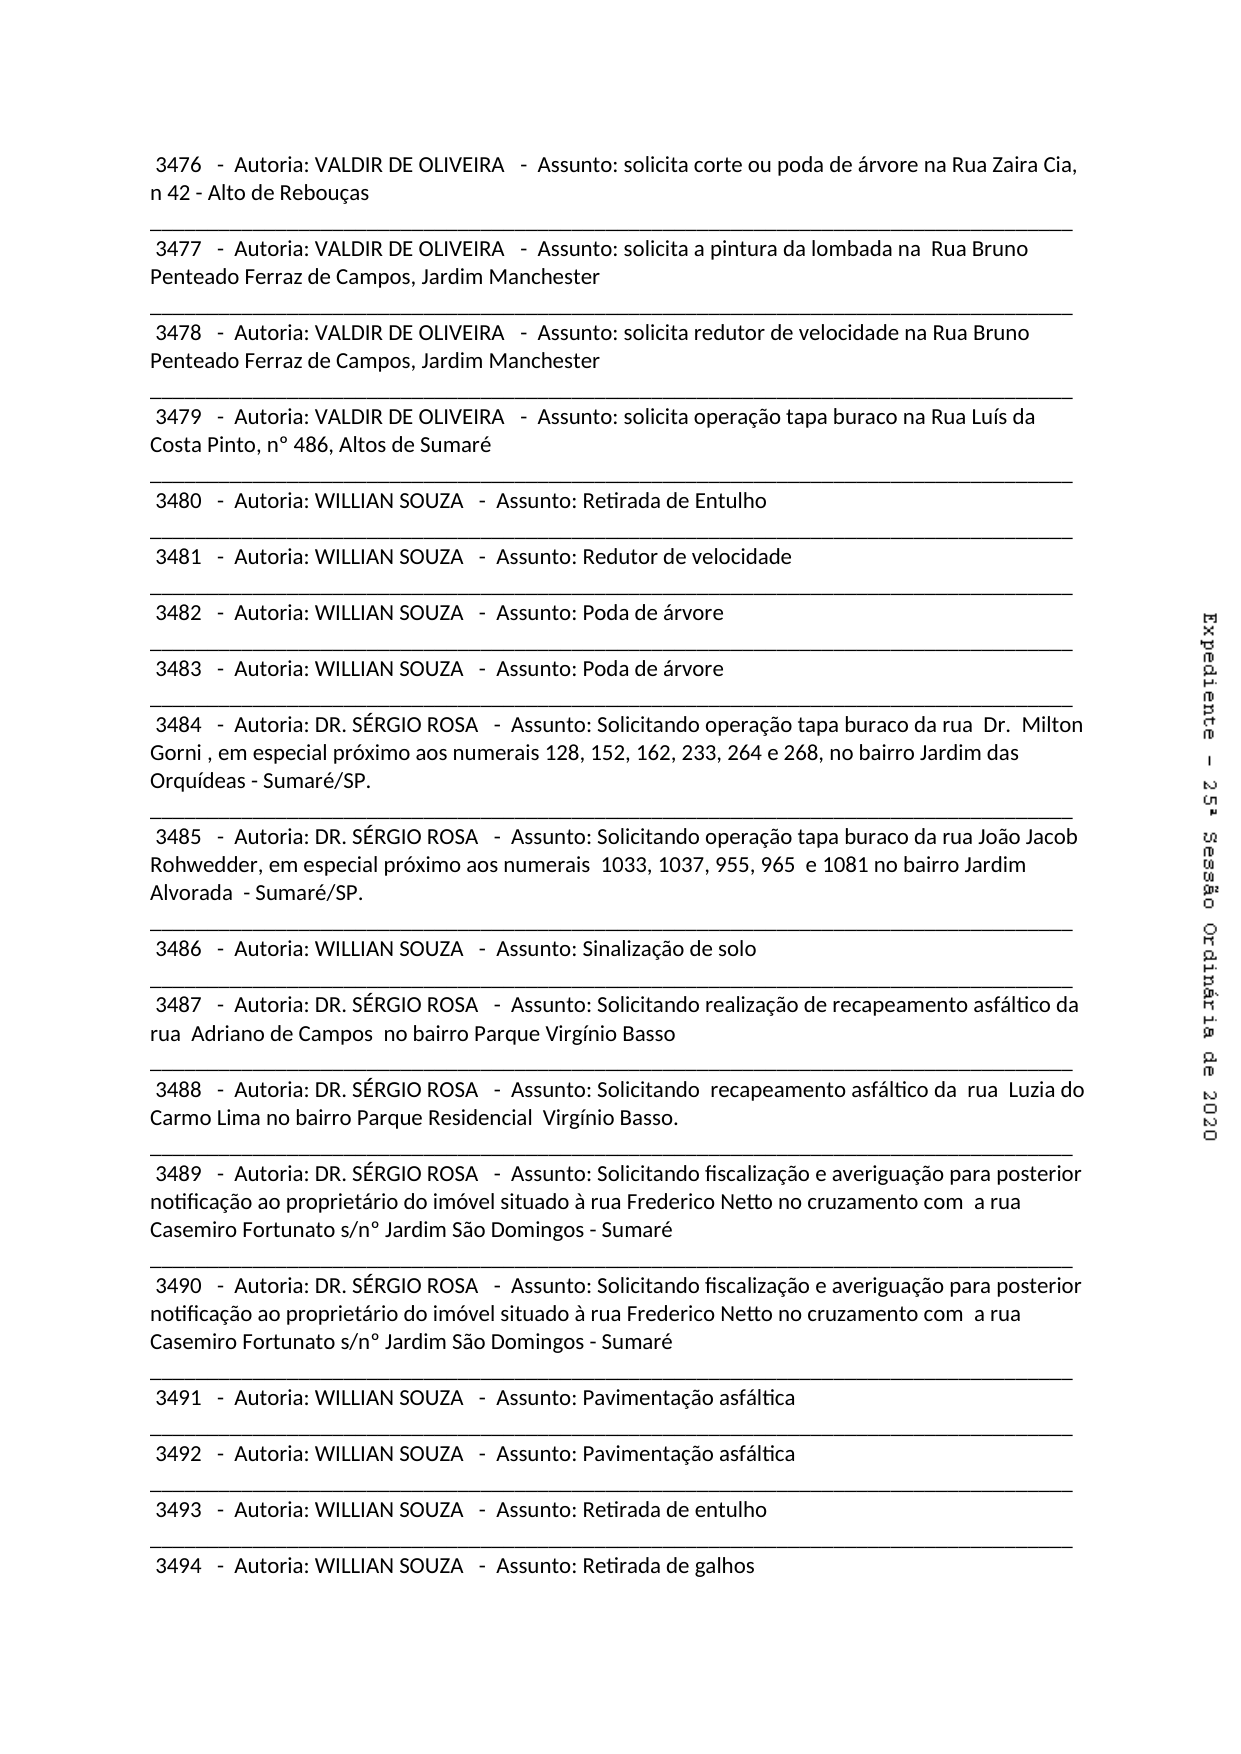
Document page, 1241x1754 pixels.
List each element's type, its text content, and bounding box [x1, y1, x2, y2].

text _________________________________________________________________________________ [150, 1243, 1090, 1271]
text 3487 - Autoria: DR. SÉRGIO ROSA - Assunto: Solicitando realização de recapeamento asfáltico da rua Adriano de Campos no bairro Parque Virgínio Basso [150, 991, 1090, 1047]
text _________________________________________________________________________________ [150, 458, 1090, 486]
text 3481 - Autoria: WILLIAN SOUZA - Assunto: Redutor de velocidade [150, 542, 1090, 570]
text 3486 - Autoria: WILLIAN SOUZA - Assunto: Sinalização de solo [150, 934, 1090, 963]
text _________________________________________________________________________________ [150, 794, 1090, 822]
text _________________________________________________________________________________ [150, 907, 1090, 934]
text _________________________________________________________________________________ [150, 1467, 1090, 1495]
text 3492 - Autoria: WILLIAN SOUZA - Assunto: Pavimentação asfáltica [150, 1439, 1090, 1467]
text 3483 - Autoria: WILLIAN SOUZA - Assunto: Poda de árvore [150, 654, 1090, 682]
text 3484 - Autoria: DR. SÉRGIO ROSA - Assunto: Solicitando operação tapa buraco da rua Dr. Milton Gorni , em especial próximo aos numerais 128, 152, 162, 233, 264 e 268, no bairro Jardim das Orquídeas - Sumaré/SP. [150, 710, 1090, 794]
text _________________________________________________________________________________ [150, 290, 1090, 318]
text 3476 - Autoria: VALDIR DE OLIVEIRA - Assunto: solicita corte ou poda de árvore na Rua Zaira Cia, n 42 - Alto de Rebouças [150, 150, 1090, 206]
text 3490 - Autoria: DR. SÉRGIO ROSA - Assunto: Solicitando fiscalização e averiguação para posterior notificação ao proprietário do imóvel situado à rua Frederico Netto no cruzamento com a rua Casemiro Fortunato s/nº Jardim São Domingos - Sumaré [150, 1271, 1090, 1355]
picture [1177, 609, 1241, 1145]
text _________________________________________________________________________________ [150, 570, 1090, 598]
text _________________________________________________________________________________ [150, 1411, 1090, 1439]
text _________________________________________________________________________________ [150, 1355, 1090, 1383]
text 3482 - Autoria: WILLIAN SOUZA - Assunto: Poda de árvore [150, 598, 1090, 626]
text 3485 - Autoria: DR. SÉRGIO ROSA - Assunto: Solicitando operação tapa buraco da rua João Jacob Rohwedder, em especial próximo aos numerais 1033, 1037, 955, 965 e 1081 no bairro Jardim Alvorada - Sumaré/SP. [150, 822, 1090, 907]
text _________________________________________________________________________________ [150, 374, 1090, 402]
text _________________________________________________________________________________ [150, 1047, 1090, 1075]
text _________________________________________________________________________________ [150, 1131, 1090, 1159]
text 3489 - Autoria: DR. SÉRGIO ROSA - Assunto: Solicitando fiscalização e averiguação para posterior notificação ao proprietário do imóvel situado à rua Frederico Netto no cruzamento com a rua Casemiro Fortunato s/nº Jardim São Domingos - Sumaré [150, 1159, 1090, 1243]
text _________________________________________________________________________________ [150, 963, 1090, 991]
text 3480 - Autoria: WILLIAN SOUZA - Assunto: Retirada de Entulho [150, 486, 1090, 514]
text _________________________________________________________________________________ [150, 514, 1090, 542]
text 3494 - Autoria: WILLIAN SOUZA - Assunto: Retirada de galhos [150, 1551, 1090, 1579]
text 3479 - Autoria: VALDIR DE OLIVEIRA - Assunto: solicita operação tapa buraco na Rua Luís da Costa Pinto, nº 486, Altos de Sumaré [150, 402, 1090, 458]
text 3488 - Autoria: DR. SÉRGIO ROSA - Assunto: Solicitando recapeamento asfáltico da rua Luzia do Carmo Lima no bairro Parque Residencial Virgínio Basso. [150, 1075, 1090, 1131]
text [150, 206, 1090, 234]
text _________________________________________________________________________________ [150, 682, 1090, 710]
text 3493 - Autoria: WILLIAN SOUZA - Assunto: Retirada de entulho [150, 1495, 1090, 1523]
text 3477 - Autoria: VALDIR DE OLIVEIRA - Assunto: solicita a pintura da lombada na Rua Bruno Penteado Ferraz de Campos, Jardim Manchester [150, 234, 1090, 290]
text 3478 - Autoria: VALDIR DE OLIVEIRA - Assunto: solicita redutor de velocidade na Rua Bruno Penteado Ferraz de Campos, Jardim Manchester [150, 318, 1090, 374]
text 3491 - Autoria: WILLIAN SOUZA - Assunto: Pavimentação asfáltica [150, 1383, 1090, 1411]
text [150, 1523, 1090, 1551]
text _________________________________________________________________________________ [150, 626, 1090, 654]
